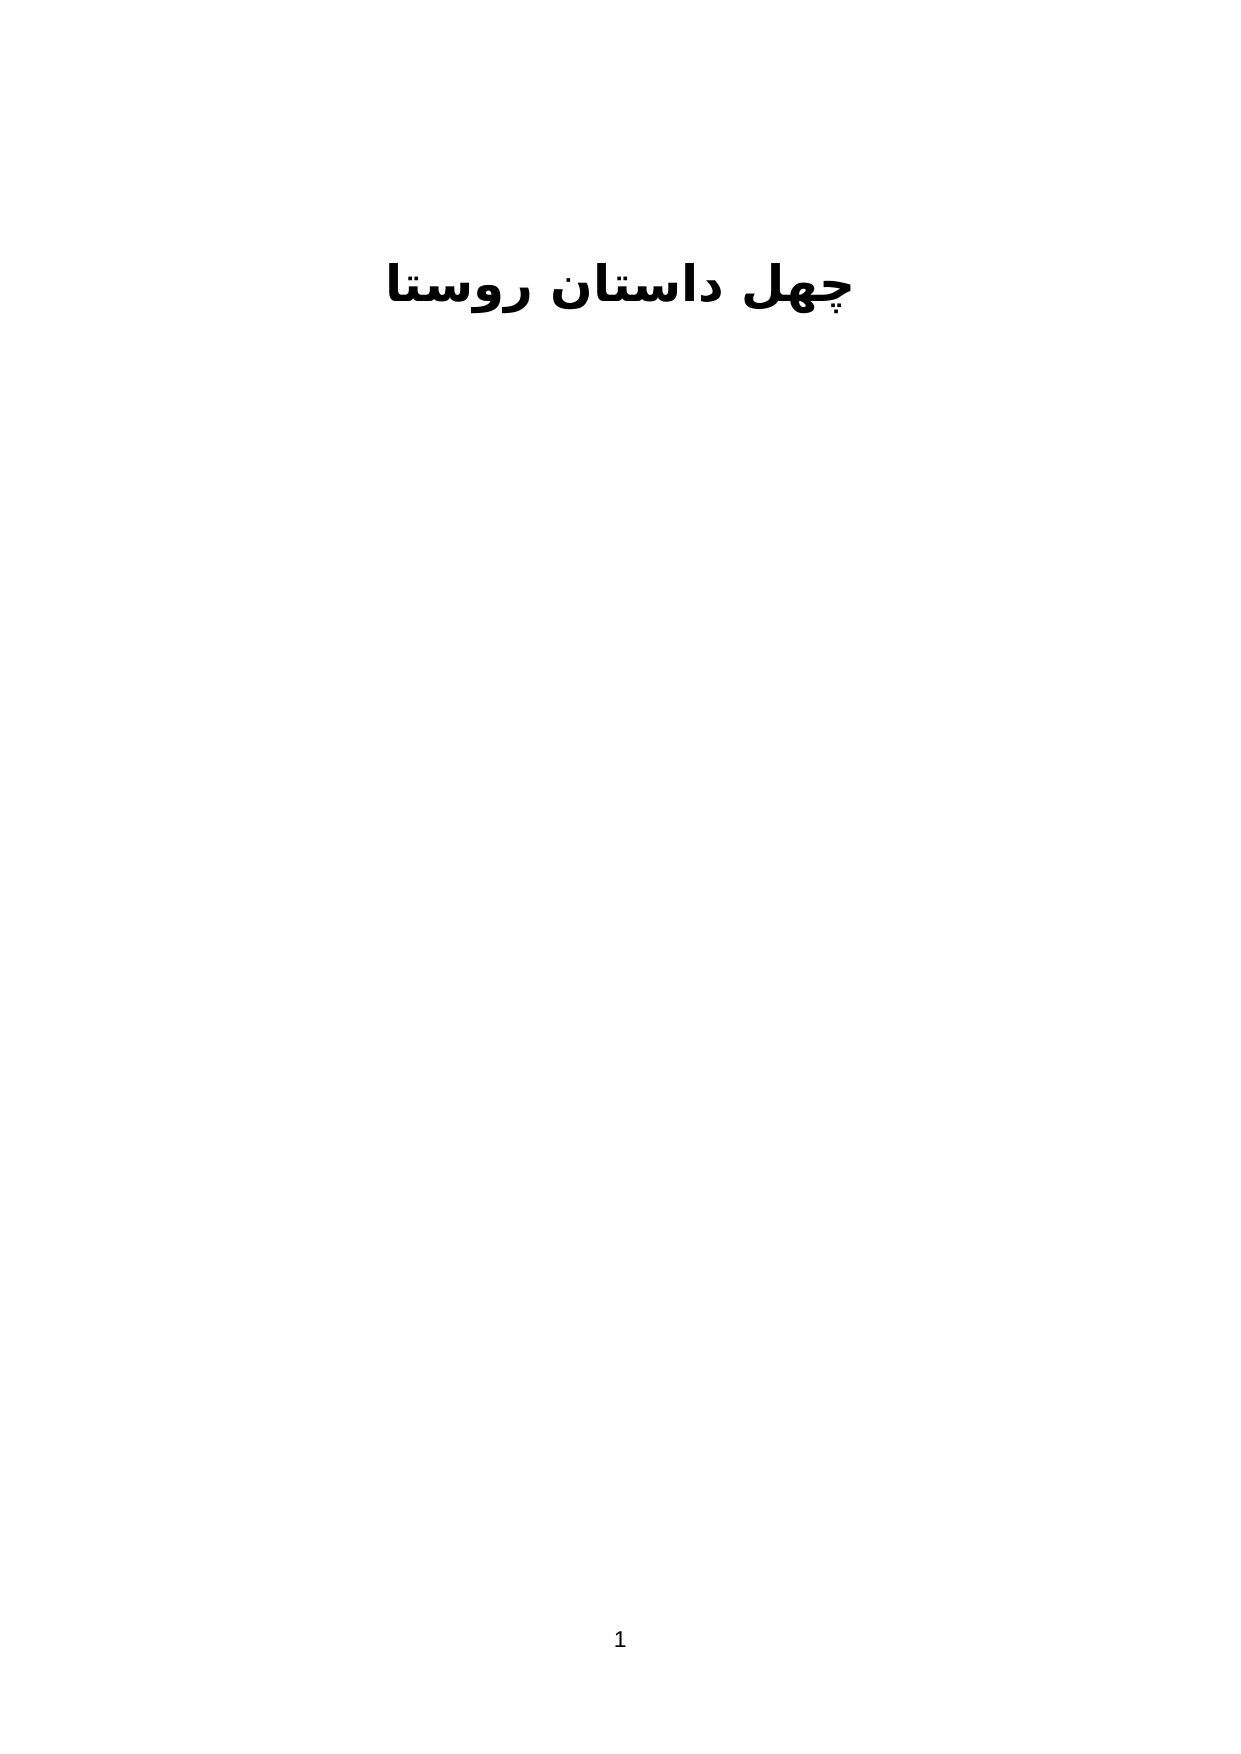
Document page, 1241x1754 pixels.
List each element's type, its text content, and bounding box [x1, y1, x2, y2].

text چهل داستان روستا [150, 255, 1090, 314]
